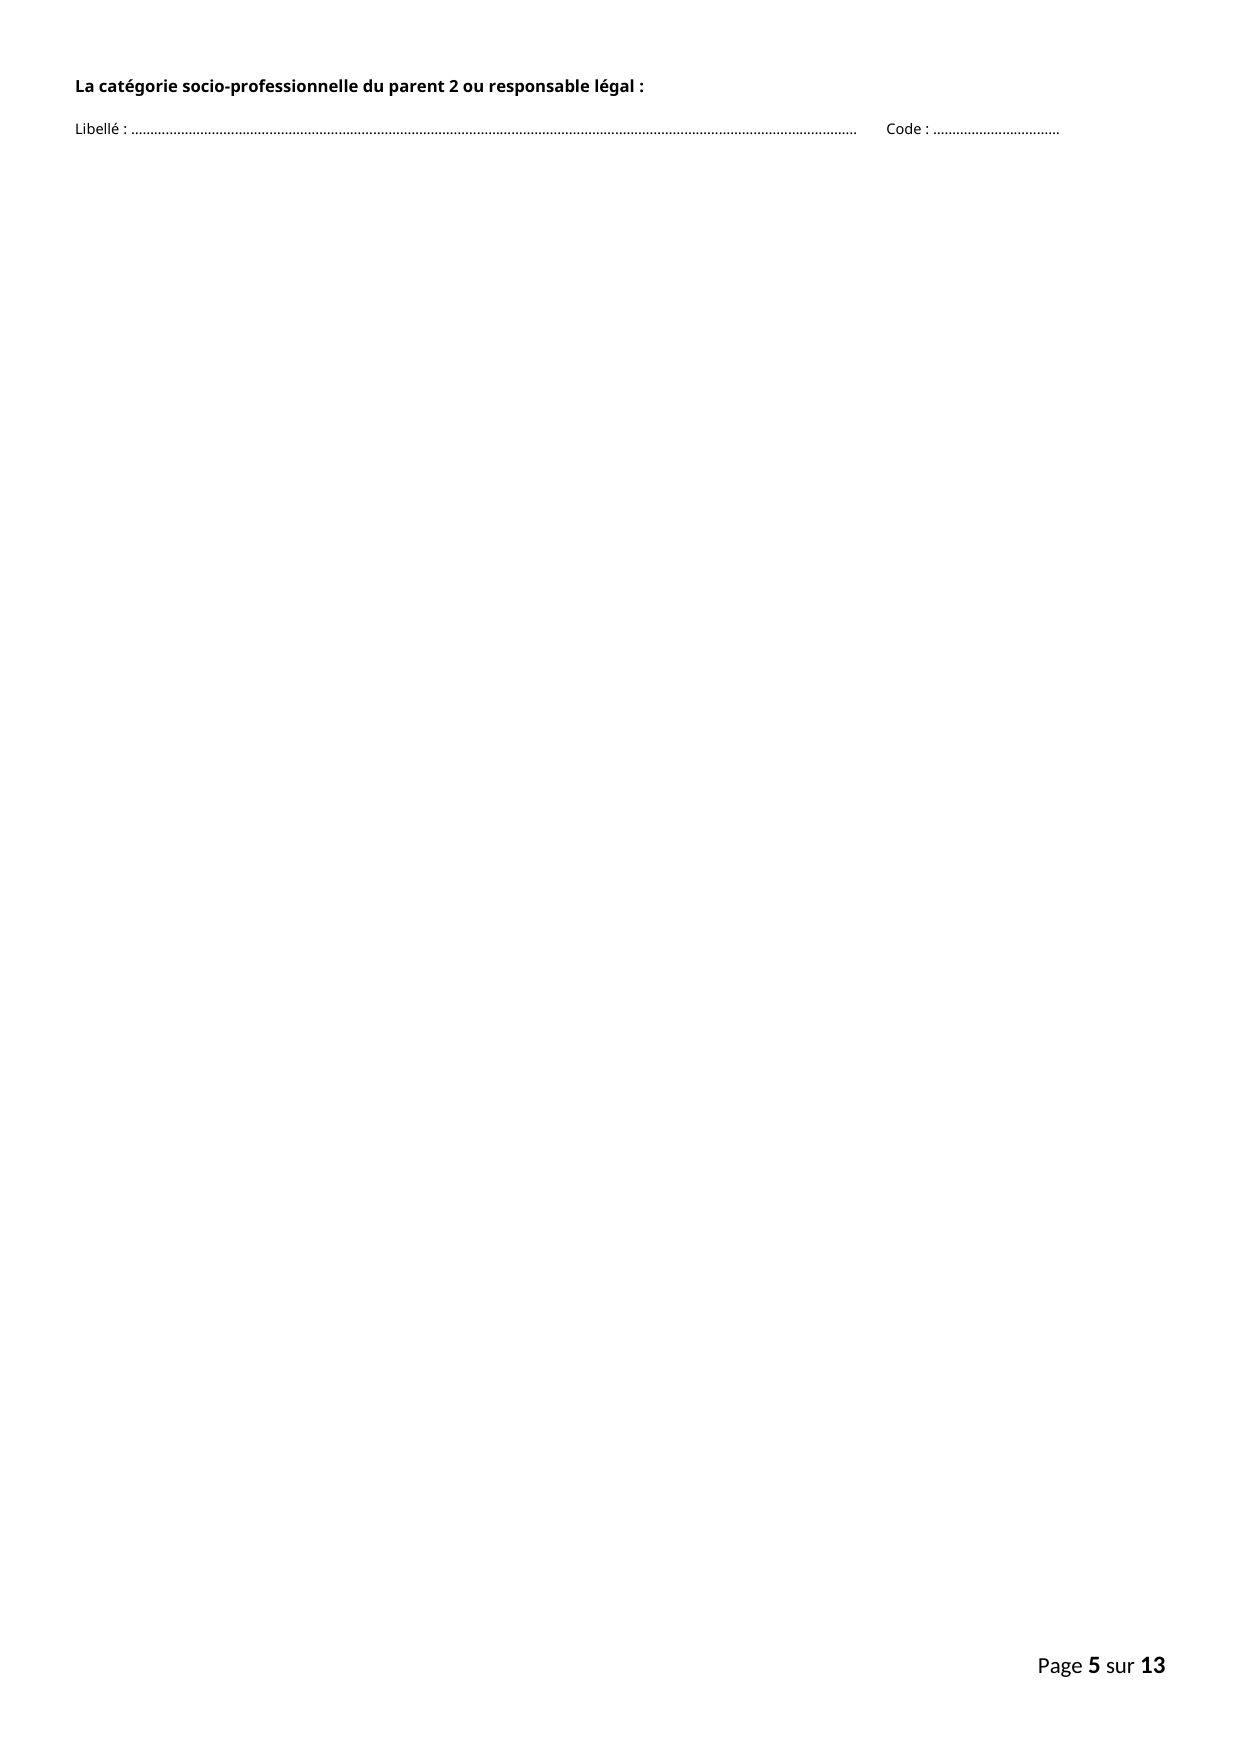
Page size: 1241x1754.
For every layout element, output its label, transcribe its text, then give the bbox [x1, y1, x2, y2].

text La catégorie socio-professionnelle du parent 2 ou responsable légal : [75, 75, 1165, 98]
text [75, 118, 1165, 138]
